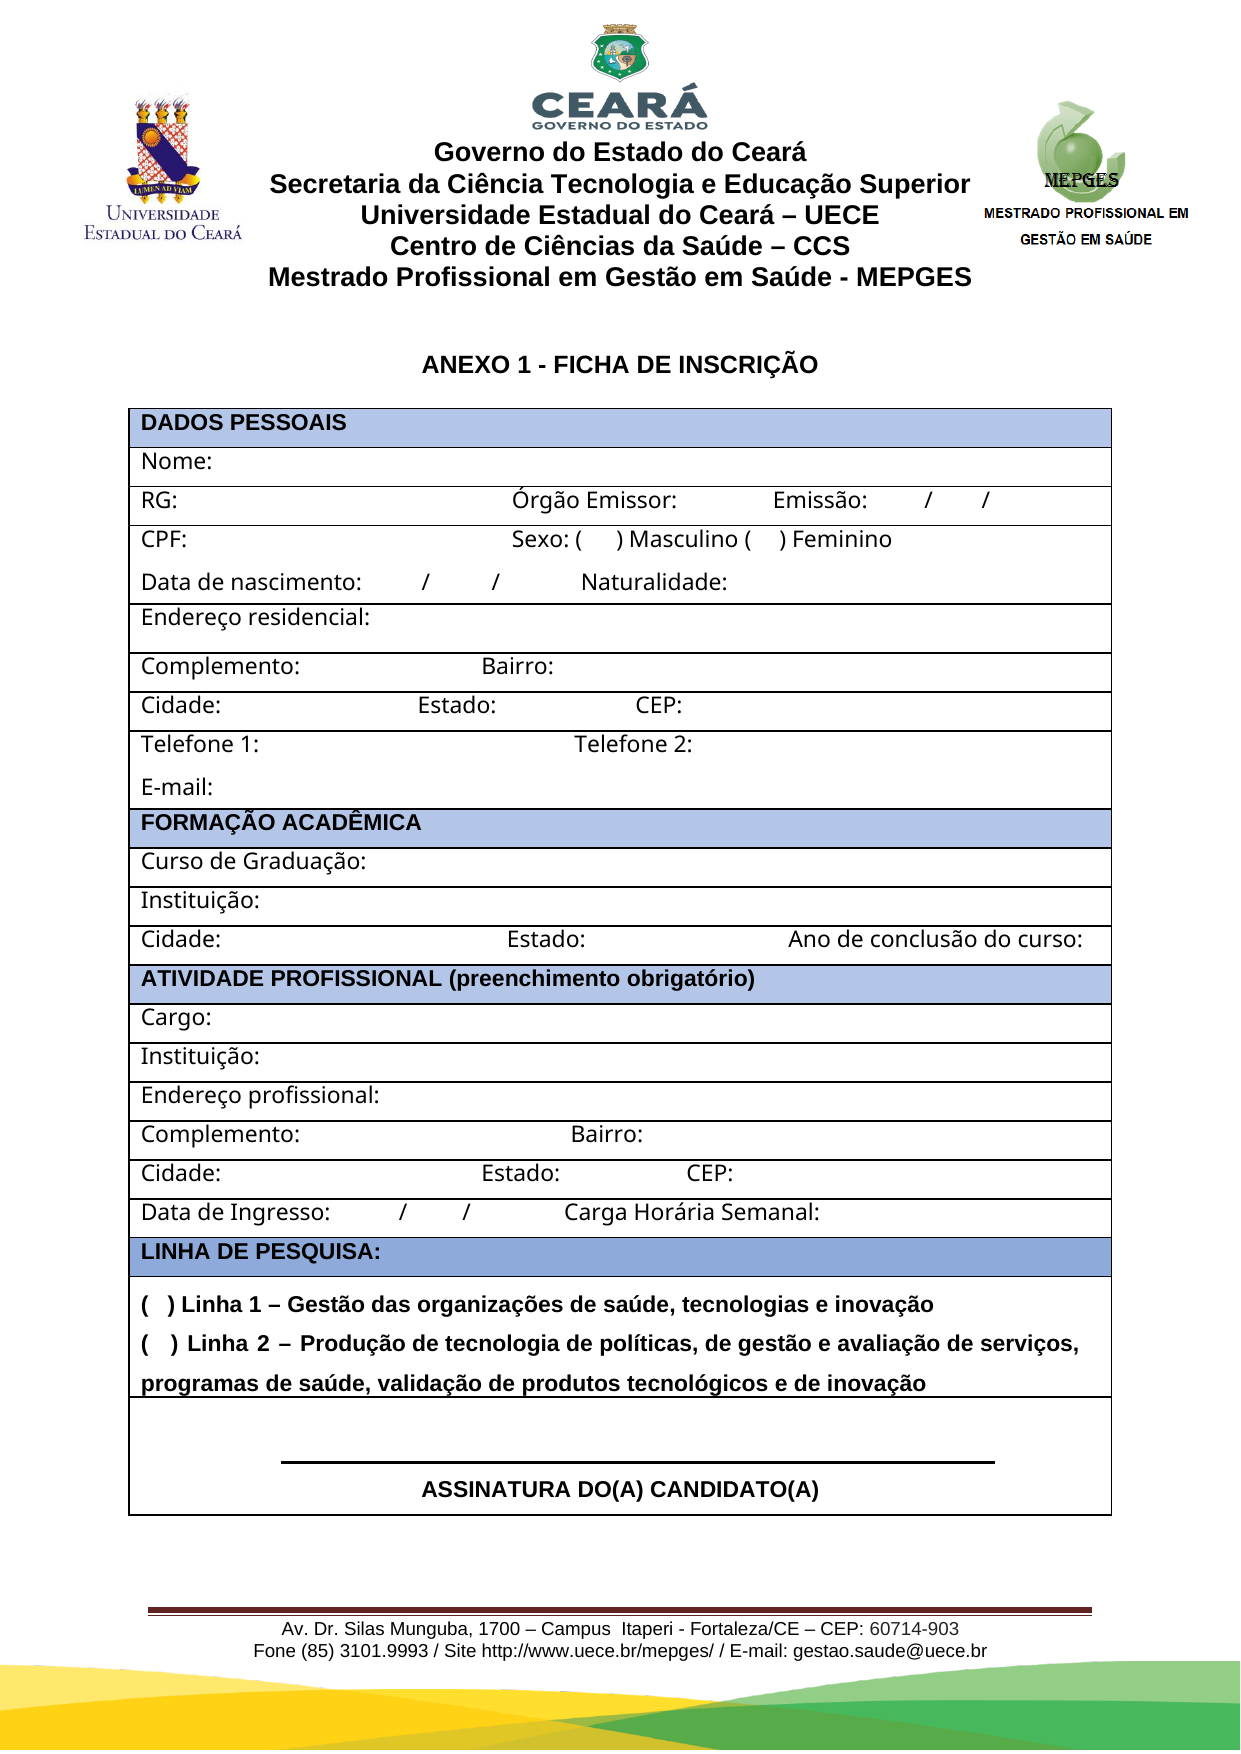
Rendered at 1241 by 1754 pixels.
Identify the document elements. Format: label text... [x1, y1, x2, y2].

table_cell Endereço residencial: [130, 605, 1111, 652]
picture [0, 1661, 1241, 1750]
table_cell Estado: Ano de conclusão do curso: [374, 927, 1111, 964]
table_cell Bairro: [374, 654, 1111, 691]
table_cell Telefone 2: [374, 732, 1111, 808]
table_header DADOS PESSOAIS [130, 409, 1111, 447]
table_cell Endereço profissional: [130, 1083, 1111, 1120]
picture [976, 96, 1191, 251]
table_cell Complemento: [130, 1122, 374, 1159]
table_cell Telefone 1: E-mail: [130, 732, 374, 808]
table_cell / / Carga Horária Semanal: [374, 1200, 1111, 1237]
table_cell Estado: CEP: [374, 1161, 1111, 1198]
table_cell Nome: [130, 448, 1111, 486]
table_cell Cidade: [130, 1161, 374, 1198]
table_cell Cargo: [130, 1005, 1111, 1042]
table_cell Instituição: [130, 1044, 1111, 1081]
table_cell LINHA DE PESQUISA: [130, 1238, 1111, 1276]
table_cell Complemento: [130, 654, 374, 691]
picture [515, 20, 724, 133]
text ANEXO 1 - FICHA DE INSCRIÇÃO [148, 350, 1092, 379]
table_cell Data de Ingresso: [130, 1200, 374, 1237]
table_cell ASSINATURA DO(A) CANDIDATO(A) [130, 1398, 1111, 1514]
table_cell Bairro: [374, 1122, 1111, 1159]
table_cell ATIVIDADE PROFISSIONAL (preenchimento obrigatório) [130, 966, 1111, 1003]
table_cell FORMAÇÃO ACADÊMICA [130, 810, 1111, 847]
table_cell ( ) Linha 1 – Gestão das organizações de saúde, tecnologias e inovação ( ) Linha 2 – Produção de tecnologia de políticas, de gestão e avaliação de serviços, programas de saúde, validação de produtos tecnológicos e de inovação [130, 1277, 1111, 1396]
table_cell Sexo: ( ) Masculino ( ) Feminino / / Naturalidade: [374, 526, 1111, 603]
table_cell Cidade: [130, 693, 374, 730]
table_cell Órgão Emissor: Emissão: / / [374, 487, 1111, 525]
table_cell Instituição: [130, 888, 1111, 925]
table_cell Estado: CEP: [374, 693, 1111, 730]
table_cell RG: [130, 487, 374, 525]
picture [64, 84, 262, 263]
table_cell CPF: Data de nascimento: [130, 526, 374, 603]
table_cell Curso de Graduação: [130, 849, 1111, 886]
table_cell Cidade: [130, 927, 374, 964]
